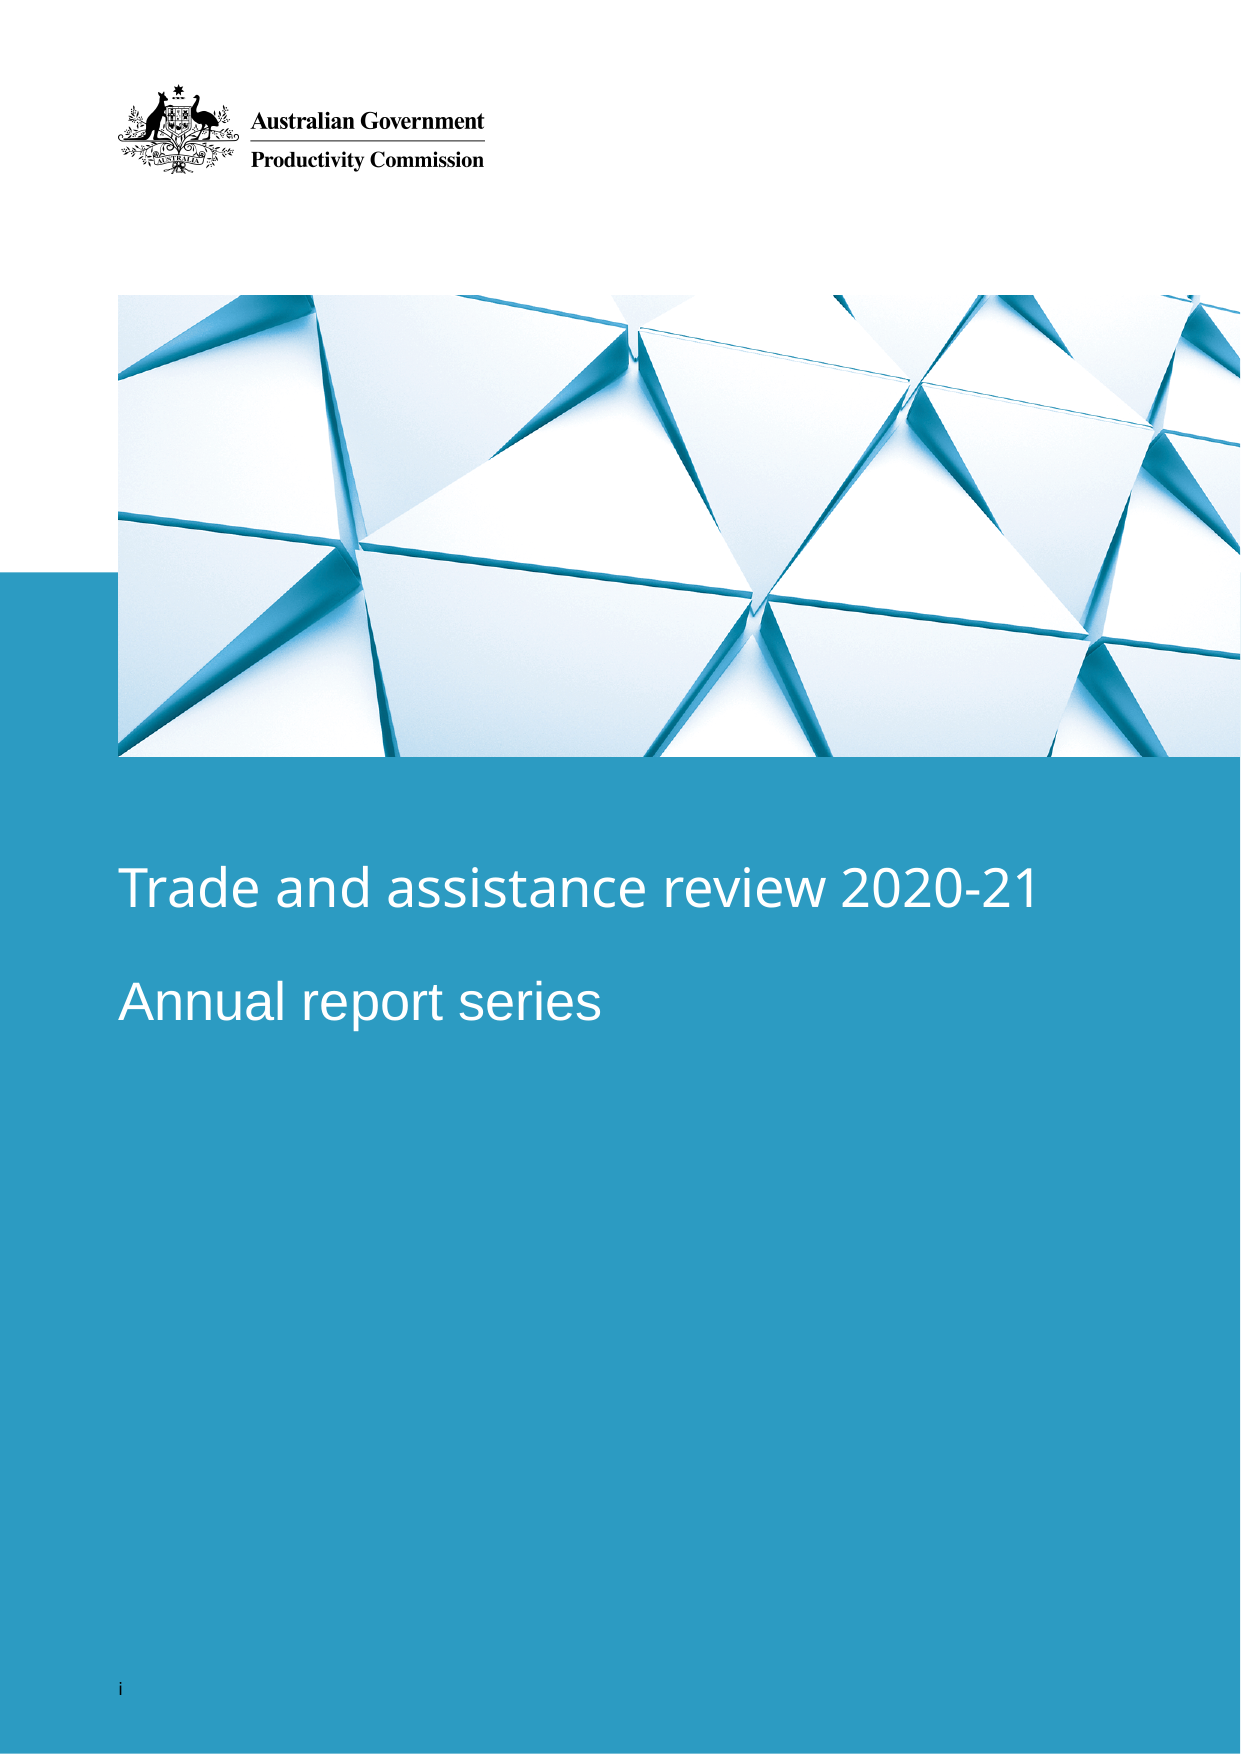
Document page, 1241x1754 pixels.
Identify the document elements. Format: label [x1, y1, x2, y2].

picture [118, 295, 273, 378]
picture [118, 84, 485, 174]
picture [118, 295, 1241, 757]
picture [118, 521, 335, 744]
picture [1105, 644, 1241, 757]
